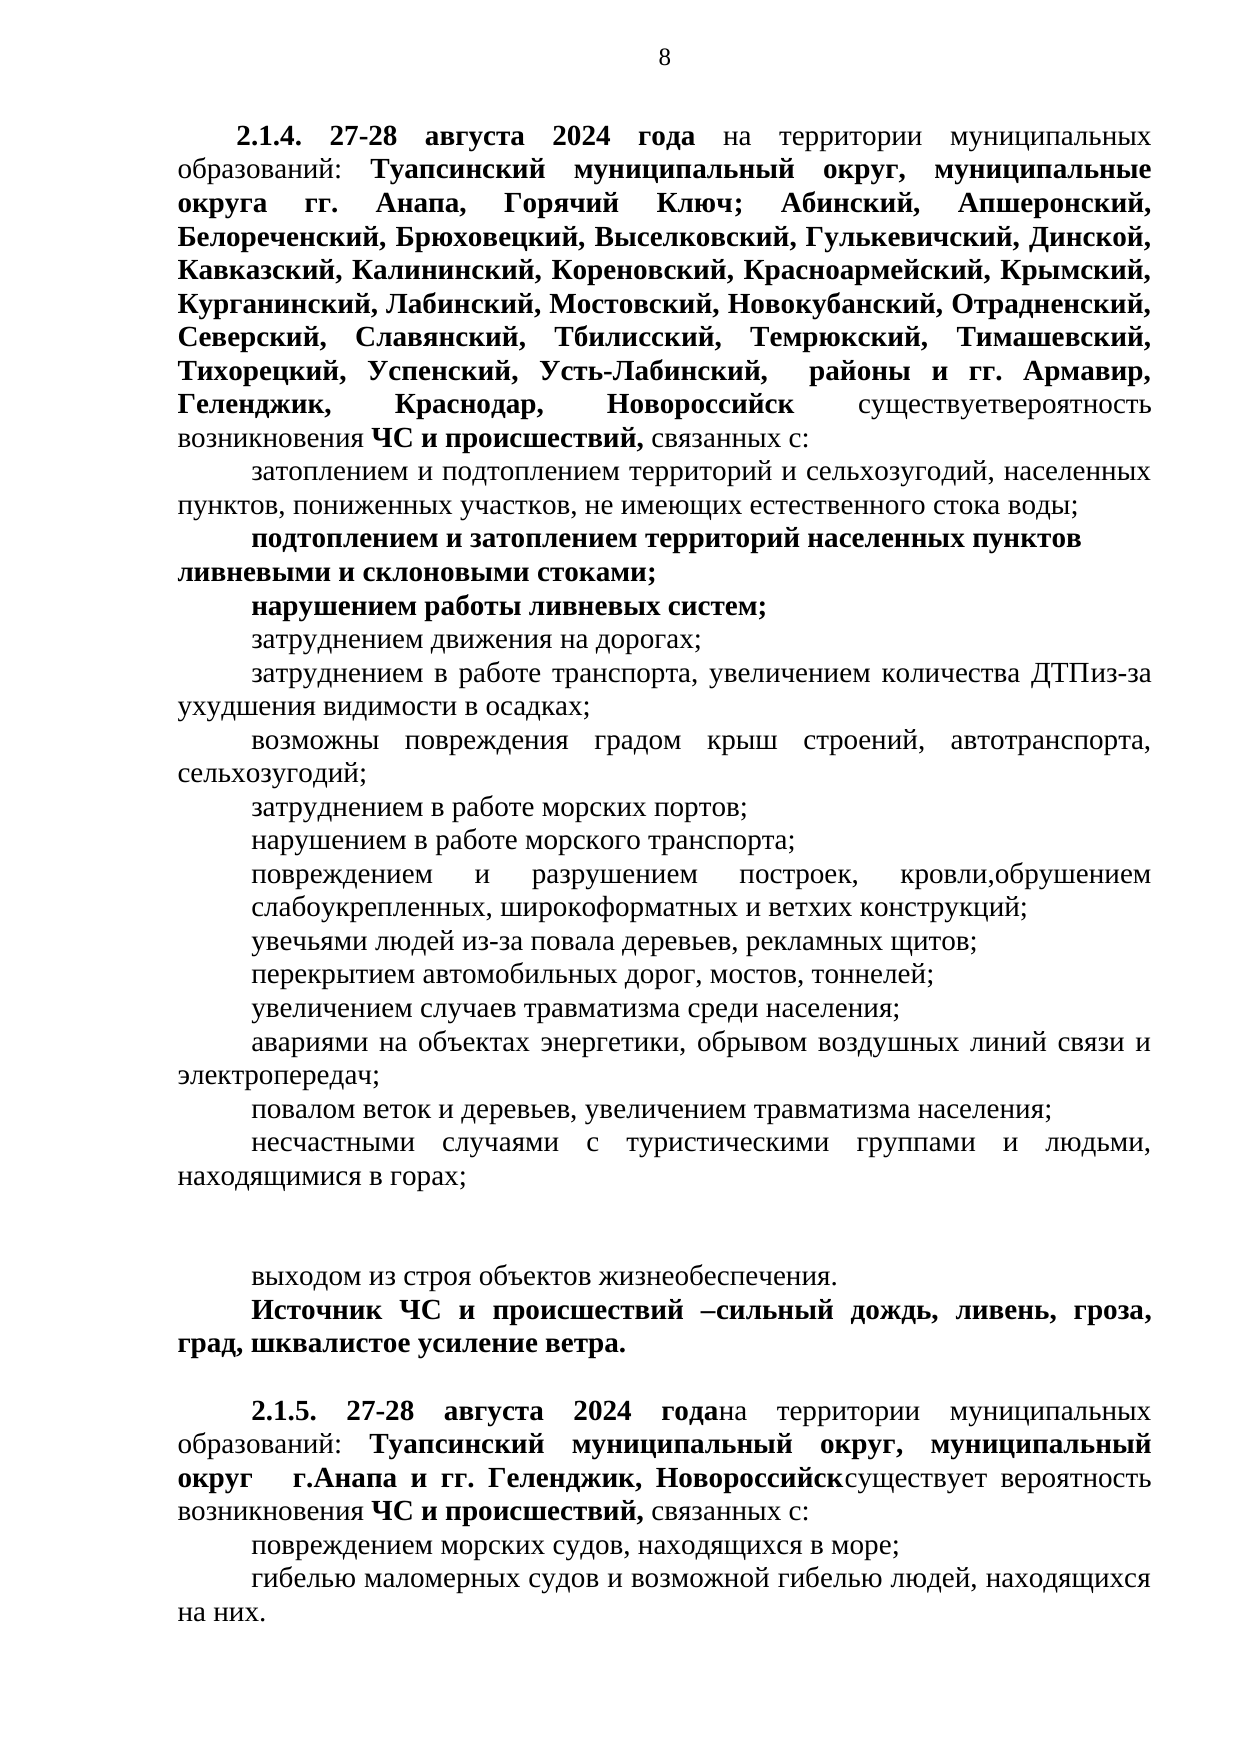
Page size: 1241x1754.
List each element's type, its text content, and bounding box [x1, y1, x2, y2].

text выходом из строя объектов жизнеобеспечения. [177, 1258, 1152, 1292]
text ливневыми и склоновыми стоками; [177, 554, 1152, 588]
text Источник ЧС и происшествий –сильный дождь, ливень, гроза, град, шквалистое усиление ветра. [177, 1292, 1152, 1359]
text 2.1.5. 27-28 августа 2024 годана территории муниципальных образований: Туапсинский муниципальный округ, муниципальный округ г.Анапа и гг. Геленджик, Новороссийсксуществует вероятность возникновения ЧС и происшествий, связанных с: [177, 1393, 1152, 1527]
text подтоплением и затоплением территорий населенных пунктов [251, 521, 1152, 554]
text затруднением в работе морских портов; [177, 789, 1152, 822]
text повреждением морских судов, находящихся в море; [177, 1527, 1152, 1560]
text затоплением и подтоплением территорий и сельхозугодий, населенных пунктов, пониженных участков, не имеющих естественного стока воды; [177, 453, 1152, 521]
text увеличением случаев травматизма среди населения; [177, 990, 1152, 1024]
text 2.1.4. 27-28 августа 2024 года на территории муниципальных образований: Туапсинский муниципальный округ, муниципальные округа гг. Анапа, Горячий Ключ; Абинский, Апшеронский, Белореченский, Брюховецкий, Выселковский, Гулькевичский, Динской, Кавказский, Калининский, Кореновский, Красноармейский, Крымский, Курганинский, Лабинский, Мостовский, Новокубанский, Отрадненский, Северский, Славянский, Тбилисский, Темрюкский, Тимашевский, Тихорецкий, Успенский, Усть-Лабинский, районы и гг. Армавир, Геленджик, Краснодар, Новороссийск существуетвероятность возникновения ЧС и происшествий, связанных с: [177, 118, 1152, 453]
text несчастными случаями с туристическими группами и людьми, находящимися в горах; [177, 1124, 1152, 1191]
text затруднением движения на дорогах; [177, 621, 1152, 655]
text авариями на объектах энергетики, обрывом воздушных линий связи и электропередач; [177, 1024, 1152, 1091]
text нарушением работы ливневых систем; [251, 588, 1152, 621]
text возможны повреждения градом крыш строений, автотранспорта, сельхозугодий; [177, 722, 1152, 789]
text увечьями людей из-за повала деревьев, рекламных щитов; [177, 923, 1152, 957]
text затруднением в работе транспорта, увеличением количества ДТПиз-за ухудшения видимости в осадках; [177, 655, 1152, 722]
text нарушением в работе морского транспорта; [177, 822, 1152, 856]
text перекрытием автомобильных дорог, мостов, тоннелей; [177, 957, 1152, 990]
text повалом веток и деревьев, увеличением травматизма населения; [177, 1091, 1152, 1124]
text гибелью маломерных судов и возможной гибелью людей, находящихся на них. [177, 1560, 1152, 1627]
text повреждением и разрушением построек, кровли,обрушением слабоукрепленных, широкоформатных и ветхих конструкций; [251, 856, 1152, 923]
